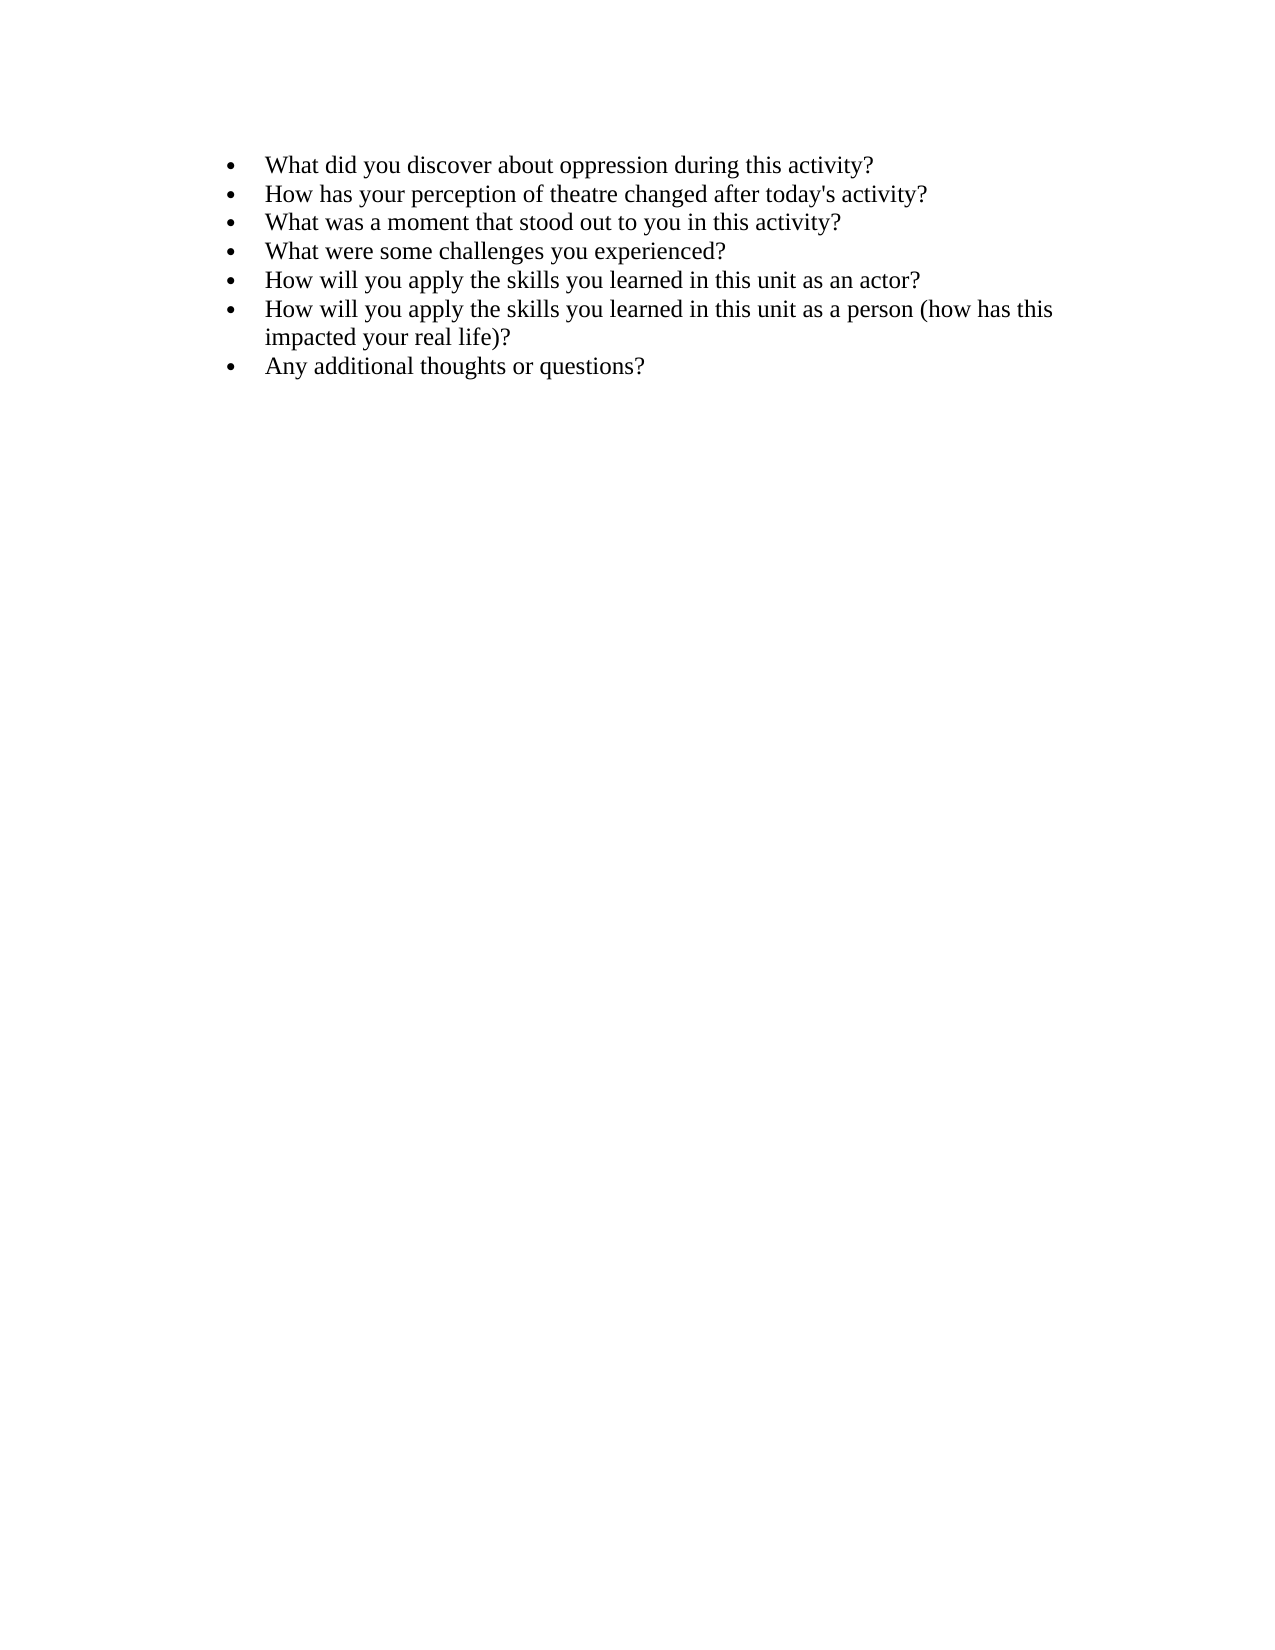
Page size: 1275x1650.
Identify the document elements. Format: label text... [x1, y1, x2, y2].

list How will you apply the skills you learned in this unit as an actor? [227, 265, 1125, 294]
list How will you apply the skills you learned in this unit as a person (how has this impacted your real life)? [227, 294, 1125, 351]
list How has your perception of theatre changed after today's activity? [227, 179, 1125, 207]
list What did you discover about oppression during this activity? [227, 150, 1125, 179]
list What was a moment that stood out to you in this activity? [227, 207, 1125, 236]
list Any additional thoughts or questions? [227, 351, 1125, 380]
list What were some challenges you experienced? [227, 236, 1125, 265]
